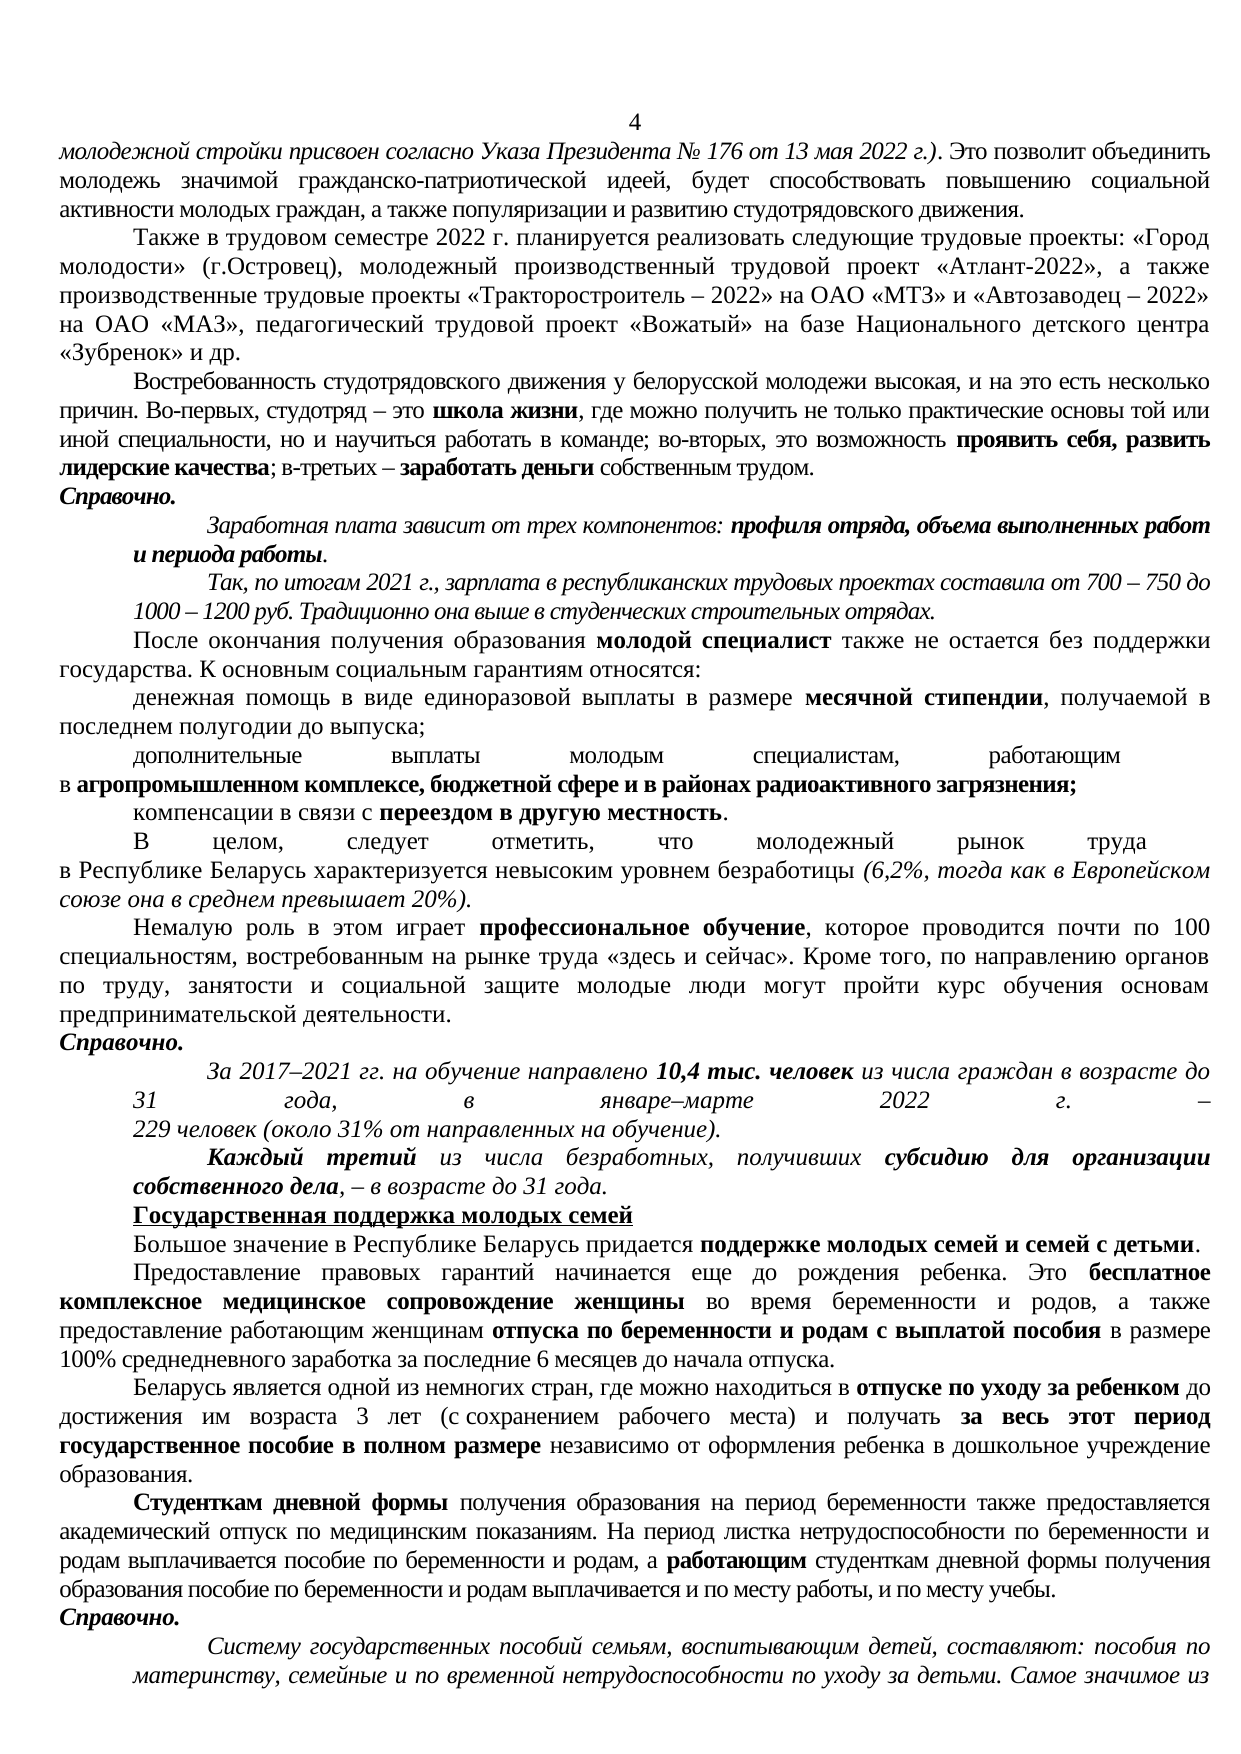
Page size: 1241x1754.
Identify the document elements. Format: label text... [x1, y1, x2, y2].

text Востребованность студотрядовского движения у белорусской молодежи высокая, и на это есть несколько причин. Во-первых, студотряд – это школа жизни, где можно получить не только практические основы той или иной специальности, но и научиться работать в команде; во-вторых, это возможность проявить себя, развить лидерские качества; в-третьих – заработать деньги собственным трудом. [59, 366, 1211, 481]
text Студенткам дневной формы получения образования на период беременности также предоставляется академический отпуск по медицинским показаниям. На период листка нетрудоспособности по беременности и родам выплачивается пособие по беременности и родам, а работающим студенткам дневной формы получения образования пособие по беременности и родам выплачивается и по месту работы, и по месту учебы. [59, 1487, 1211, 1602]
text Справочно. [59, 481, 1211, 510]
text Также в трудовом семестре 2022 г. планируется реализовать следующие трудовые проекты: «Город молодости» (г.Островец), молодежный производственный трудовой проект «Атлант-2022», а также производственные трудовые проекты «Тракторостроитель – 2022» на ОАО «МТЗ» и «Автозаводец – 2022» на ОАО «МАЗ», педагогический трудовой проект «Вожатый» на базе Национального детского центра «Зубренок» и др. [59, 222, 1211, 366]
text Справочно. [59, 1027, 1211, 1056]
text дополнительные выплаты молодым специалистам, работающим в агропромышленном комплексе, бюджетной сфере и в районах радиоактивного загрязнения; [59, 740, 1211, 797]
text Каждый третий из числа безработных, получивших субсидию для организации собственного дела, – в возрасте до 31 года. [133, 1142, 1211, 1200]
text Так, по итогам 2021 г., зарплата в республиканских трудовых проектах составила от 700 – 750 до 1000 – 1200 руб. Традиционно она выше в студенческих строительных отрядах. [133, 567, 1211, 625]
text В целом, следует отметить, что молодежный рынок труда в Республике Беларусь характеризуется невысоким уровнем безработицы (6,2%, тогда как в Европейском союзе она в среднем превышает 20%). [59, 826, 1211, 912]
text После окончания получения образования молодой специалист также не остается без поддержки государства. К основным социальным гарантиям относятся: [59, 625, 1211, 682]
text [59, 136, 1211, 222]
text Справочно. [59, 1602, 1211, 1631]
text Государственная поддержка молодых семей [59, 1200, 1211, 1229]
text Беларусь является одной из немногих стран, где можно находиться в отпуске по уходу за ребенком до достижения им возраста 3 лет (с сохранением рабочего места) и получать за весь этот период государственное пособие в полном размере независимо от оформления ребенка в дошкольное учреждение образования. [59, 1372, 1211, 1487]
text компенсации в связи с переездом в другую местность. [59, 797, 1211, 826]
text За 2017–2021 гг. на обучение направлено 10,4 тыс. человек из числа граждан в возрасте до 31 года, в январе–марте 2022 г. – 229 человек (около 31% от направленных на обучение). [133, 1056, 1211, 1142]
text денежная помощь в виде единоразовой выплаты в размере месячной стипендии, получаемой в последнем полугодии до выпуска; [59, 682, 1211, 740]
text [133, 1631, 1211, 1689]
text Немалую роль в этом играет профессиональное обучение, которое проводится почти по 100 специальностям, востребованным на рынке труда «здесь и сейчас». Кроме того, по направлению органов по труду, занятости и социальной защите молодые люди могут пройти курс обучения основам предпринимательской деятельности. [59, 912, 1211, 1027]
text Большое значение в Республике Беларусь придается поддержке молодых семей и семей с детьми. [59, 1229, 1211, 1257]
text Заработная плата зависит от трех компонентов: профиля отряда, объема выполненных работ и периода работы. [133, 510, 1211, 567]
text Предоставление правовых гарантий начинается еще до рождения ребенка. Это бесплатное комплексное медицинское сопровождение женщины во время беременности и родов, а также предоставление работающим женщинам отпуска по беременности и родам с выплатой пособия в размере 100% среднедневного заработка за последние 6 месяцев до начала отпуска. [59, 1257, 1211, 1372]
